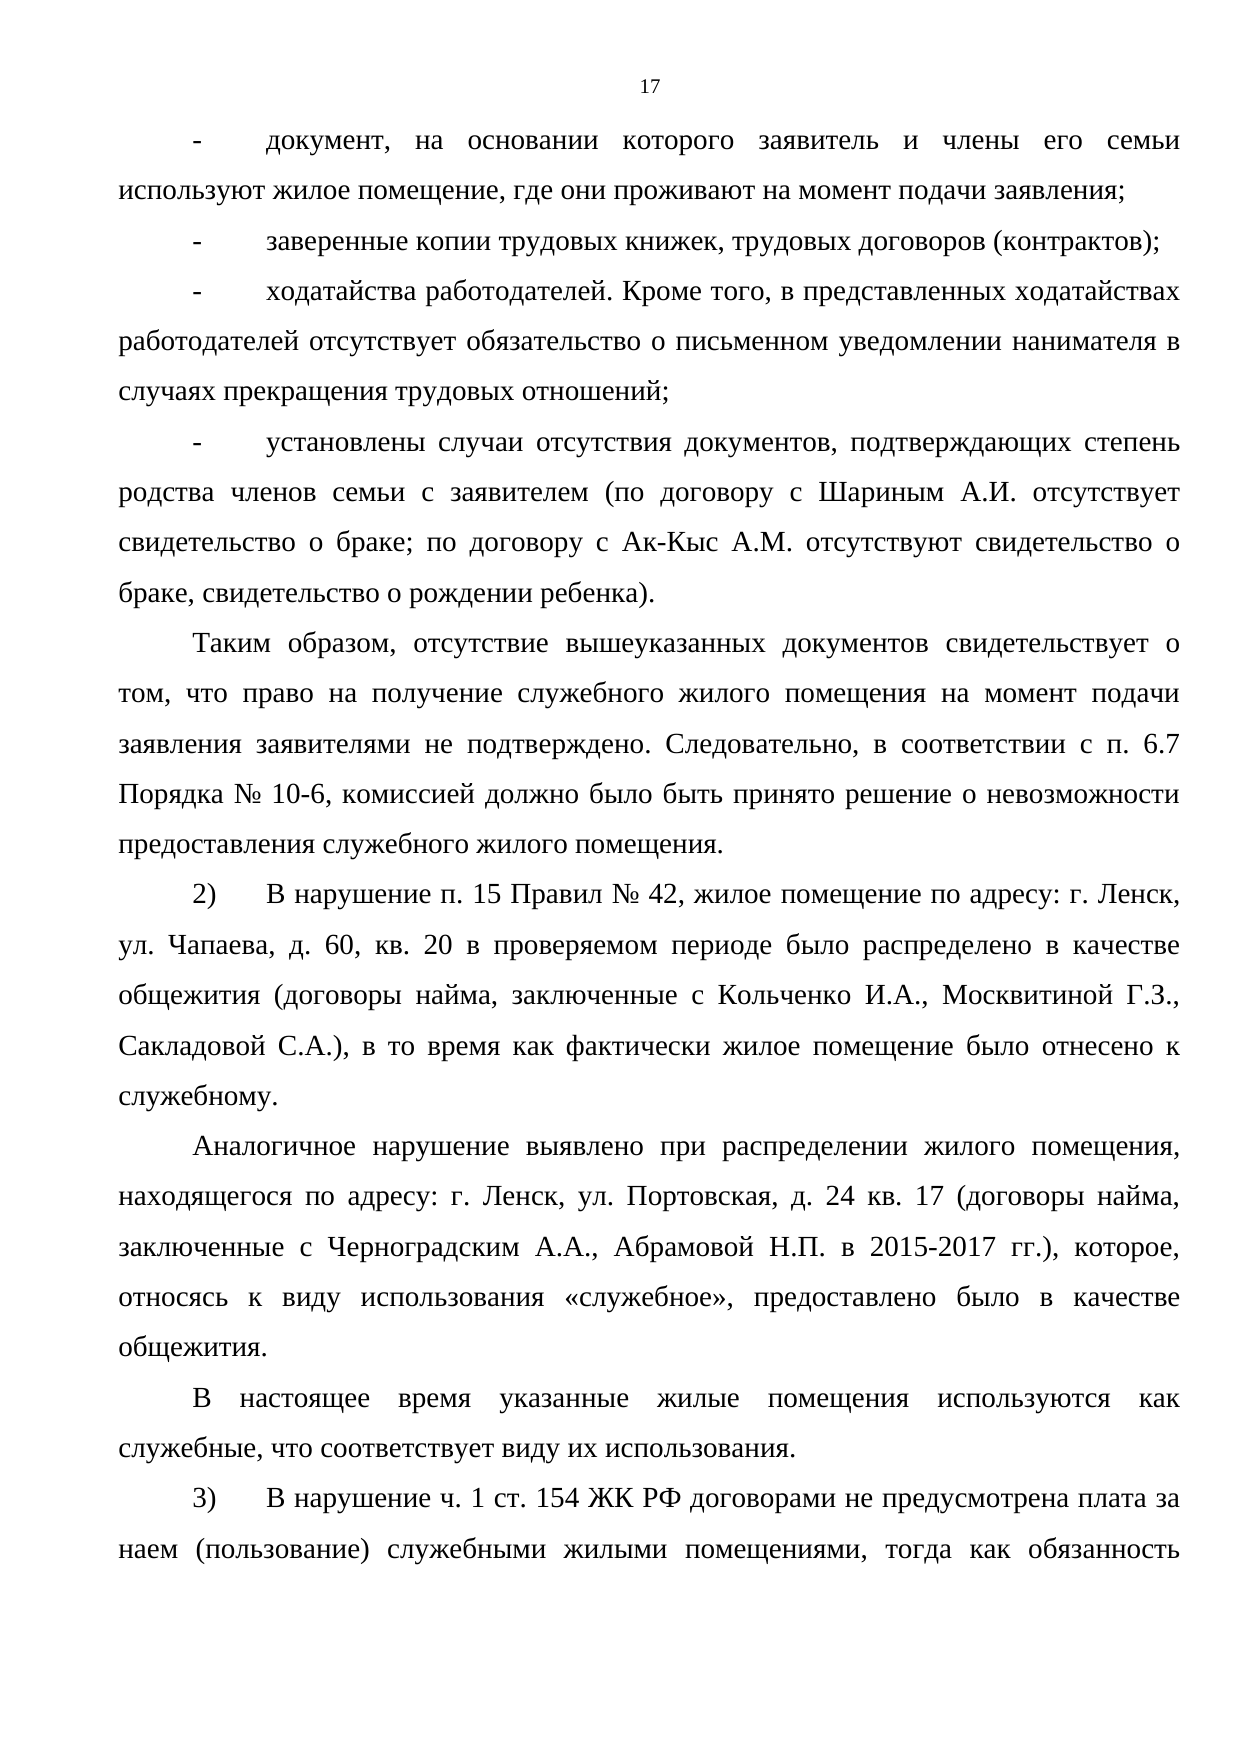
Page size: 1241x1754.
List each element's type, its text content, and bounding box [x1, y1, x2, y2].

text 2) В нарушение п. 15 Правил № 42, жилое помещение по адресу: г. Ленск, ул. Чапаева, д. 60, кв. 20 в проверяемом периоде было распределено в качестве общежития (договоры найма, заключенные с Кольченко И.А., Москвитиной Г.З., Сакладовой С.А.), в то время как фактически жилое помещение было отнесено к служебному. [118, 877, 1181, 1111]
text - ходатайства работодателей. Кроме того, в представленных ходатайствах работодателей отсутствует обязательство о письменном уведомлении нанимателя в случаях прекращения трудовых отношений; [118, 273, 1181, 407]
text В настоящее время указанные жилые помещения используются как служебные, что соответствует виду их использования. [118, 1380, 1181, 1464]
text Таким образом, отсутствие вышеуказанных документов свидетельствует о том, что право на получение служебного жилого помещения на момент подачи заявления заявителями не подтверждено. Следовательно, в соответствии с п. 6.7 Порядка № 10-6, комиссией должно было быть принято решение о невозможности предоставления служебного жилого помещения. [118, 625, 1181, 860]
text - документ, на основании которого заявитель и члены его семьи используют жилое помещение, где они проживают на момент подачи заявления; [118, 122, 1181, 206]
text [118, 1480, 1181, 1564]
text - заверенные копии трудовых книжек, трудовых договоров (контрактов); [118, 223, 1181, 256]
list Аналогичное нарушение выявлено при распределении жилого помещения, находящегося по адресу: г. Ленск, ул. Портовская, д. 24 кв. 17 (договоры найма, заключенные с Черноградским А.А., Абрамовой Н.П. в 2015-2017 гг.), которое, относясь к виду использования «служебное», предоставлено было в качестве общежития. [118, 1128, 1181, 1363]
text - установлены случаи отсутствия документов, подтверждающих степень родства членов семьи с заявителем (по договору с Шариным А.И. отсутствует свидетельство о браке; по договору с Ак-Кыс А.М. отсутствуют свидетельство о браке, свидетельство о рождении ребенка). [118, 424, 1181, 608]
